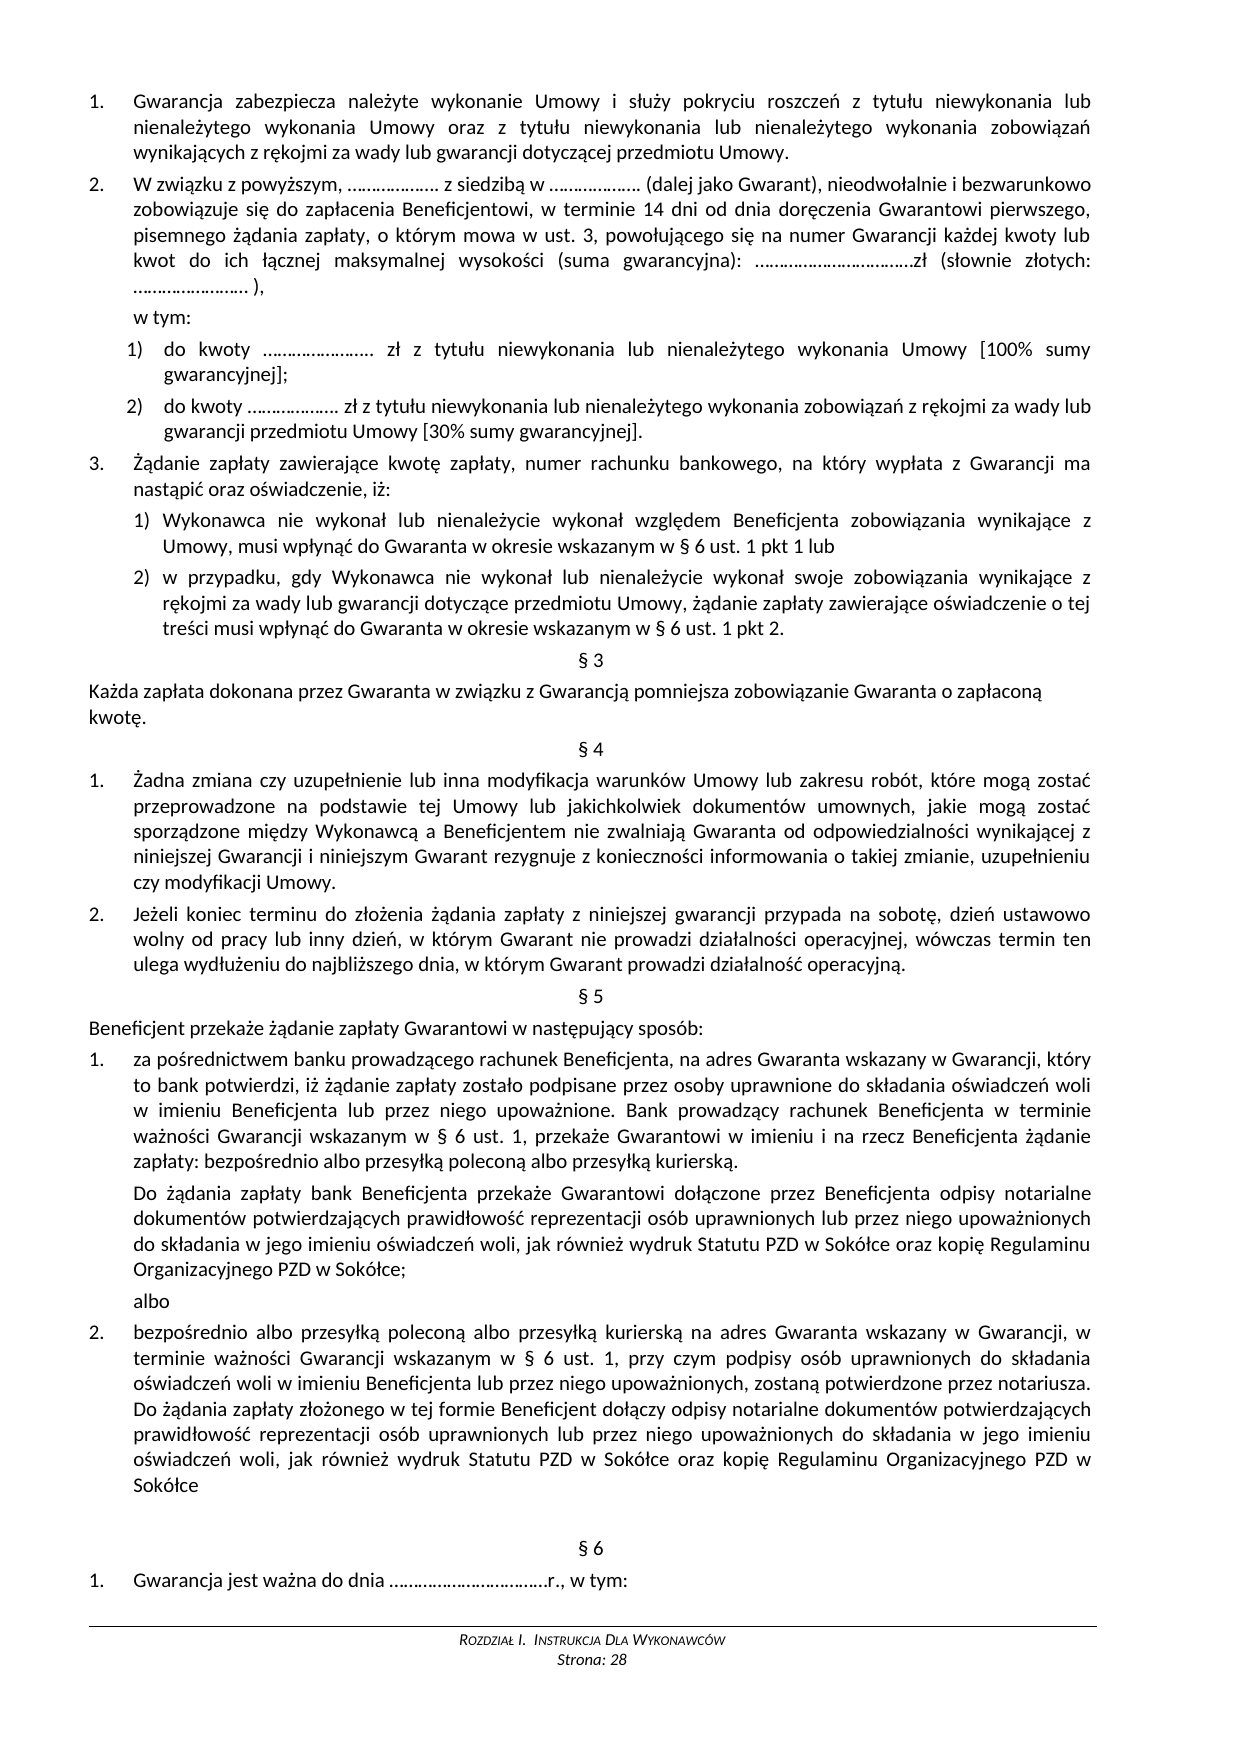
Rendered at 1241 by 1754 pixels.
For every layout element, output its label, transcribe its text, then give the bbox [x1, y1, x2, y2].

list Gwarancja zabezpiecza należyte wykonanie Umowy i służy pokryciu roszczeń z tytułu niewykonania lub nienależytego wykonania Umowy oraz z tytułu niewykonania lub nienależytego wykonania zobowiązań wynikających z rękojmi za wady lub gwarancji dotyczącej przedmiotu Umowy. [89, 89, 1092, 165]
list Jeżeli koniec terminu do złożenia żądania zapłaty z niniejszej gwarancji przypada na sobotę, dzień ustawowo wolny od pracy lub inny dzień, w którym Gwarant nie prowadzi działalności operacyjnej, wówczas termin ten ulega wydłużeniu do najbliższego dnia, w którym Gwarant prowadzi działalność operacyjną. [89, 901, 1092, 977]
text albo [133, 1288, 1092, 1313]
list Gwarancja jest ważna do dnia ……………………………r., w tym: [89, 1567, 1092, 1592]
text Każda zapłata dokonana przez Gwaranta w związku z Gwarancją pomniejsza zobowiązanie Gwaranta o zapłaconą kwotę. [89, 679, 1092, 729]
text § 3 [89, 647, 1092, 672]
list W związku z powyższym, ………………. z siedzibą w ………………. (dalej jako Gwarant), nieodwołalnie i bezwarunkowo zobowiązuje się do zapłacenia Beneficjentowi, w terminie 14 dni od dnia doręczenia Gwarantowi pierwszego, pisemnego żądania zapłaty, o którym mowa w ust. 3, powołującego się na numer Gwarancji każdej kwoty lub kwot do ich łącznej maksymalnej wysokości (suma gwarancyjna): ……………………………zł (słownie złotych: …………………… ), [89, 171, 1092, 298]
text § 4 [89, 736, 1092, 761]
list bezpośrednio albo przesyłką poleconą albo przesyłką kurierską na adres Gwaranta wskazany w Gwarancji, w terminie ważności Gwarancji wskazanym w § 6 ust. 1, przy czym podpisy osób uprawnionych do składania oświadczeń woli w imieniu Beneficjenta lub przez niego upoważnionych, zostaną potwierdzone przez notariusza. Do żądania zapłaty złożonego w tej formie Beneficjent dołączy odpisy notarialne dokumentów potwierdzających prawidłowość reprezentacji osób uprawnionych lub przez niego upoważnionych do składania w jego imieniu oświadczeń woli, jak również wydruk Statutu PZD w Sokółce oraz kopię Regulaminu Organizacyjnego PZD w Sokółce [89, 1319, 1092, 1497]
text w tym: [133, 304, 1092, 330]
text Do żądania zapłaty bank Beneficjenta przekaże Gwarantowi dołączone przez Beneficjenta odpisy notarialne dokumentów potwierdzających prawidłowość reprezentacji osób uprawnionych lub przez niego upoważnionych do składania w jego imieniu oświadczeń woli, jak również wydruk Statutu PZD w Sokółce oraz kopię Regulaminu Organizacyjnego PZD w Sokółce; [133, 1180, 1092, 1282]
list Wykonawca nie wykonał lub nienależycie wykonał względem Beneficjenta zobowiązania wynikające z Umowy, musi wpłynąć do Gwaranta w okresie wskazanym w § 6 ust. 1 pkt 1 lub [133, 507, 1092, 558]
list do kwoty ………………. zł z tytułu niewykonania lub nienależytego wykonania zobowiązań z rękojmi za wady lub gwarancji przedmiotu Umowy [30% sumy gwarancyjnej]. [126, 393, 1092, 444]
list Żadna zmiana czy uzupełnienie lub inna modyfikacja warunków Umowy lub zakresu robót, które mogą zostać przeprowadzone na podstawie tej Umowy lub jakichkolwiek dokumentów umownych, jakie mogą zostać sporządzone między Wykonawcą a Beneficjentem nie zwalniają Gwaranta od odpowiedzialności wynikającej z niniejszej Gwarancji i niniejszym Gwarant rezygnuje z konieczności informowania o takiej zmianie, uzupełnieniu czy modyfikacji Umowy. [89, 767, 1092, 894]
text Beneficjent przekaże żądanie zapłaty Gwarantowi w następujący sposób: [89, 1015, 1092, 1040]
text § 5 [89, 983, 1092, 1009]
list w przypadku, gdy Wykonawca nie wykonał lub nienależycie wykonał swoje zobowiązania wynikające z rękojmi za wady lub gwarancji dotyczące przedmiotu Umowy, żądanie zapłaty zawierające oświadczenie o tej treści musi wpłynąć do Gwaranta w okresie wskazanym w § 6 ust. 1 pkt 2. [133, 564, 1092, 641]
list Żądanie zapłaty zawierające kwotę zapłaty, numer rachunku bankowego, na który wypłata z Gwarancji ma nastąpić oraz oświadczenie, iż: [89, 450, 1092, 501]
list do kwoty ………………….. zł z tytułu niewykonania lub nienależytego wykonania Umowy [100% sumy gwarancyjnej]; [126, 336, 1092, 387]
list za pośrednictwem banku prowadzącego rachunek Beneficjenta, na adres Gwaranta wskazany w Gwarancji, który to bank potwierdzi, iż żądanie zapłaty zostało podpisane przez osoby uprawnione do składania oświadczeń woli w imieniu Beneficjenta lub przez niego upoważnione. Bank prowadzący rachunek Beneficjenta w terminie ważności Gwarancji wskazanym w § 6 ust. 1, przekaże Gwarantowi w imieniu i na rzecz Beneficjenta żądanie zapłaty: bezpośrednio albo przesyłką poleconą albo przesyłką kurierską. [89, 1047, 1092, 1174]
text § 6 [89, 1535, 1092, 1561]
